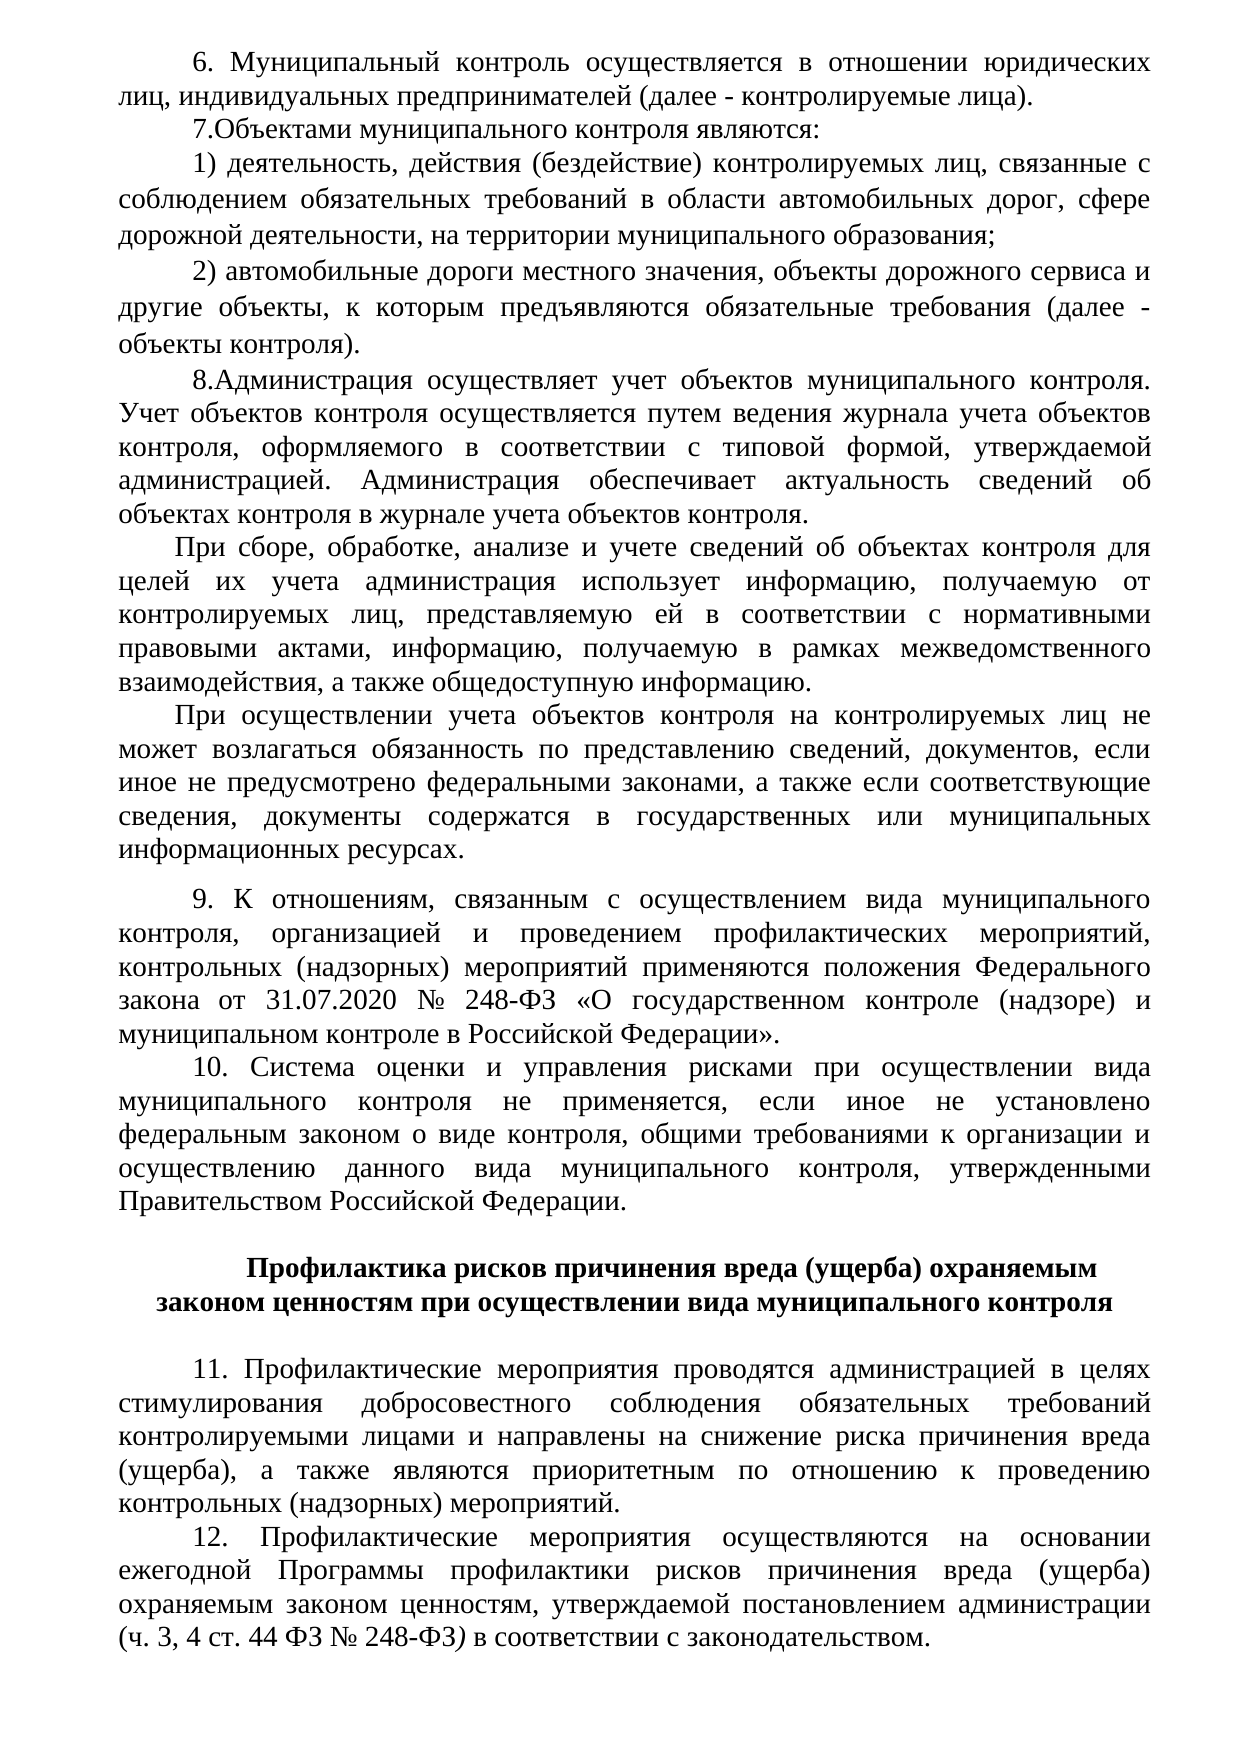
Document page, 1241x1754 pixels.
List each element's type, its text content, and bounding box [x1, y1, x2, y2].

text Профилактика рисков причинения вреда (ущерба) охраняемым законом ценностям при осуществлении вида муниципального контроля [118, 1251, 1152, 1318]
text 6. Муниципальный контроль осуществляется в отношении юридических лиц, индивидуальных предпринимателей (далее - контролируемые лица). [118, 44, 1152, 111]
text 11. Профилактические мероприятия проводятся администрацией в целях стимулирования добросовестного соблюдения обязательных требований контролируемыми лицами и направлены на снижение риска причинения вреда (ущерба), а также являются приоритетным по отношению к проведению контрольных (надзорных) мероприятий. [118, 1351, 1152, 1519]
text При сборе, обработке, анализе и учете сведений об объектах контроля для целей их учета администрация использует информацию, получаемую от контролируемых лиц, представляемую ей в соответствии с нормативными правовыми актами, информацию, получаемую в рамках межведомственного взаимодействия, а также общедоступную информацию. [118, 529, 1152, 697]
text 9. К отношениям, связанным с осуществлением вида муниципального контроля, организацией и проведением профилактических мероприятий, контрольных (надзорных) мероприятий применяются положения Федерального закона от 31.07.2020 № 248-ФЗ «О государственном контроле (надзоре) и муниципальном контроле в Российской Федерации». [118, 882, 1152, 1049]
text 10. Система оценки и управления рисками при осуществлении вида муниципального контроля не применяется, если иное не установлено федеральным законом о виде контроля, общими требованиями к организации и осуществлению данного вида муниципального контроля, утвержденными Правительством Российской Федерации. [118, 1049, 1152, 1217]
text 7.Объектами муниципального контроля являются: [118, 111, 1152, 145]
text 8.Администрация осуществляет учет объектов муниципального контроля. Учет объектов контроля осуществляется путем ведения журнала учета объектов контроля, оформляемого в соответствии с типовой формой, утверждаемой администрацией. Администрация обеспечивает актуальность сведений об объектах контроля в журнале учета объектов контроля. [118, 362, 1152, 529]
text 12. Профилактические мероприятия осуществляются на основании ежегодной Программы профилактики рисков причинения вреда (ущерба) охраняемым законом ценностям, утверждаемой постановлением администрации (ч. 3, 4 ст. 44 ФЗ № 248-ФЗ) в соответствии с законодательством. [118, 1519, 1152, 1653]
text 1) деятельность, действия (бездействие) контролируемых лиц, связанные с соблюдением обязательных требований в области автомобильных дорог, сфере дорожной деятельности, на территории муниципального образования; [118, 145, 1152, 251]
text 2) автомобильные дороги местного значения, объекты дорожного сервиса и другие объекты, к которым предъявляются обязательные требования (далее - объекты контроля). [118, 253, 1152, 359]
text При осуществлении учета объектов контроля на контролируемых лиц не может возлагаться обязанность по представлению сведений, документов, если иное не предусмотрено федеральными законами, а также если соответствующие сведения, документы содержатся в государственных или муниципальных информационных ресурсах. [118, 697, 1152, 865]
